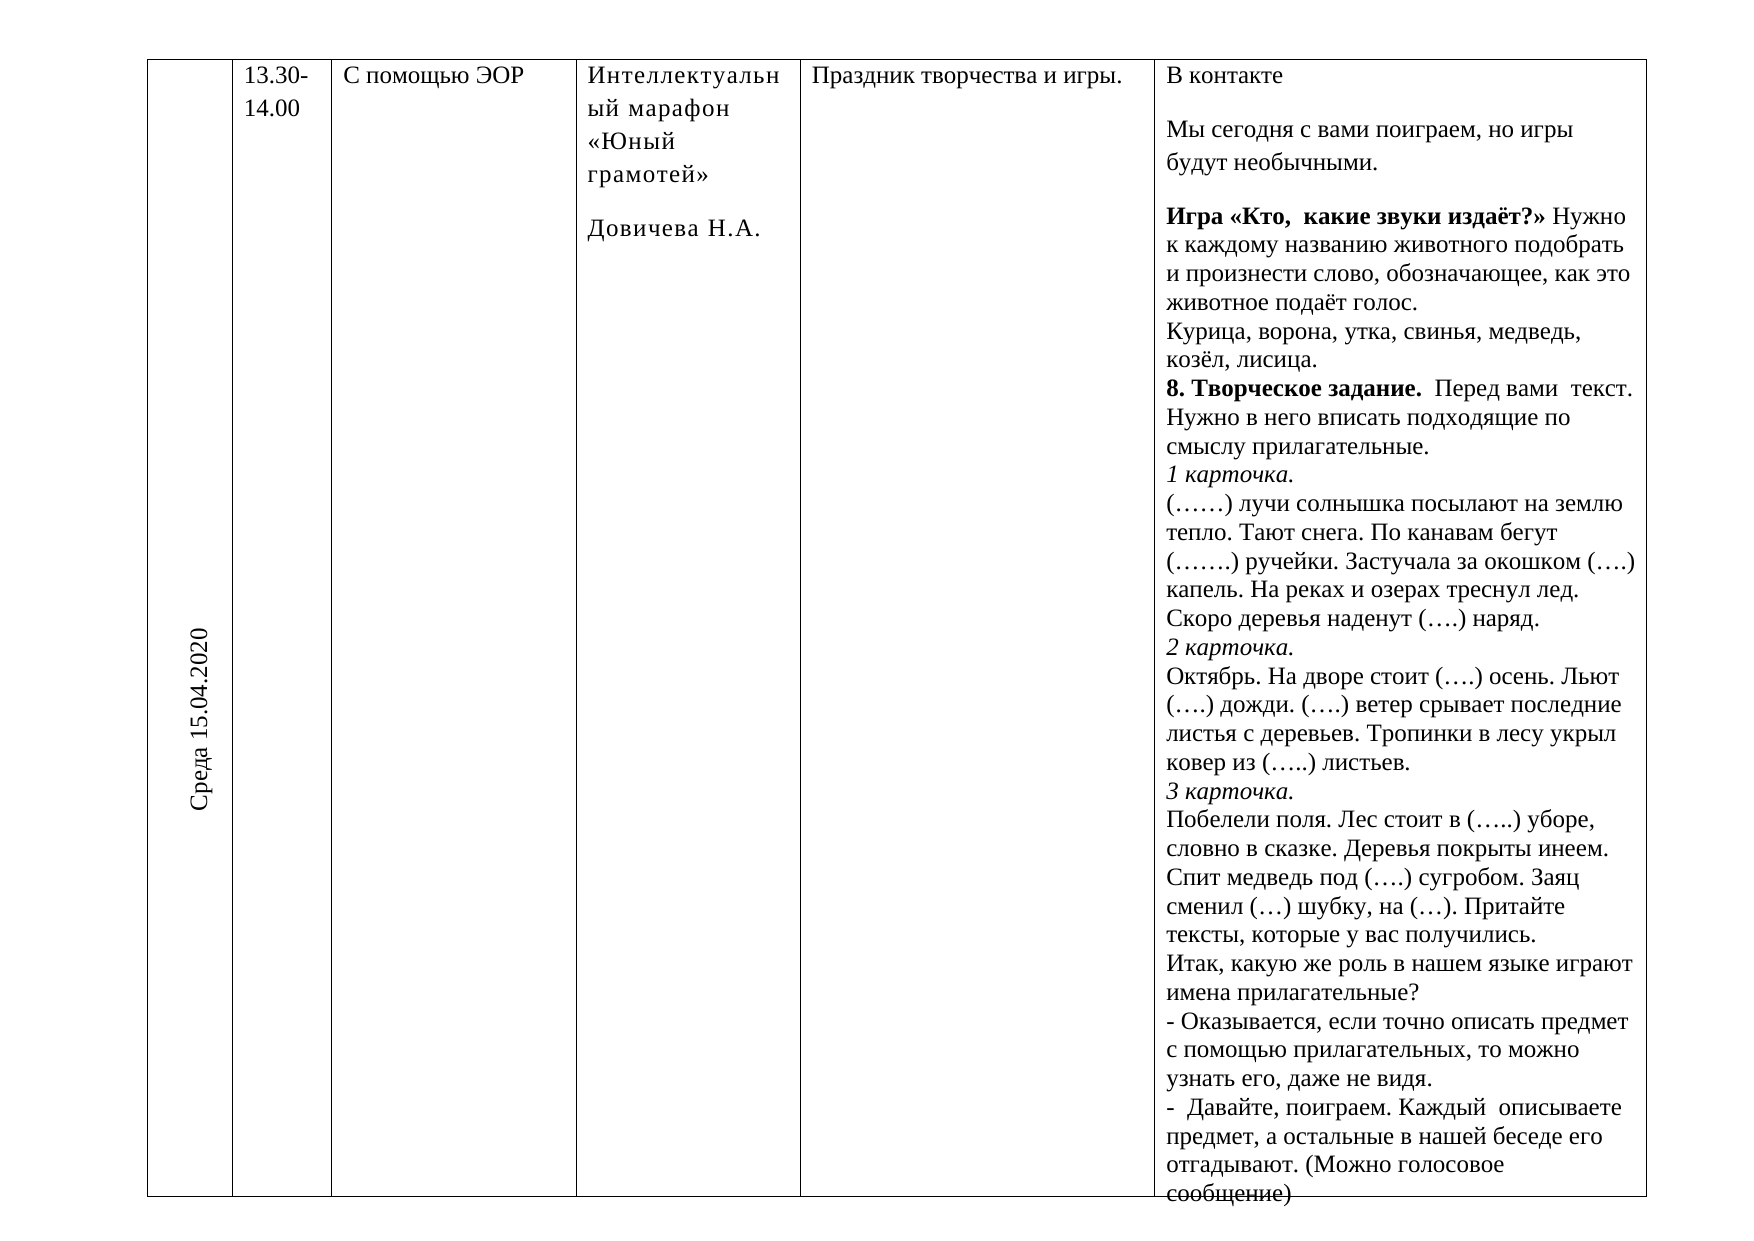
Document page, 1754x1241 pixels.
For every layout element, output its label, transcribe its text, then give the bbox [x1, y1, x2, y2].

table_cell Праздник творчества и игры. [801, 60, 1154, 1196]
table_cell В контакте Мы сегодня с вами поиграем, но игры будут необычными. Игра «Кто, какие звуки издаёт?» Нужно к каждому названию животного подобрать и произнести слово, обозначающее, как это животное подаёт голос. Курица, ворона, утка, свинья, медведь, козёл, лисица. 8. Творческое задание. Перед вами текст. Нужно в него вписать подходящие по смыслу прилагательные. 1 карточка. (……) лучи солнышка посылают на землю тепло. Тают снега. По канавам бегут (…….) ручейки. Застучала за окошком (….) капель. На реках и озерах треснул лед. Скоро деревья наденут (….) наряд. 2 карточка. Октябрь. На дворе стоит (….) осень. Льют (….) дожди. (….) ветер срывает последние листья с деревьев. Тропинки в лесу укрыл ковер из (…..) листьев. 3 карточка. Побелели поля. Лес стоит в (…..) уборе, словно в сказке. Деревья покрыты инеем. Спит медведь под (….) сугробом. Заяц сменил (…) шубку, на (…). Притайте тексты, которые у вас получились. Итак, какую же роль в нашем языке играют имена прилагательные? - Оказывается, если точно описать предмет с помощью прилагательных, то можно узнать его, даже не видя. - Давайте, поиграем. Каждый описываете предмет, а остальные в нашей беседе его отгадывают. (Можно голосовое сообщение) Заключение: Вот закончилась игра, Результат узнать пора. Кто же лучше всех трудился И в турнире отличился? [1155, 60, 1646, 1196]
table_cell 13.30-14.00 [233, 60, 331, 1196]
table_cell Среда 15.04.2020 [148, 60, 232, 1196]
table_cell Интеллектуальный марафон «Юный грамотей» Довичева Н.А. [577, 60, 800, 1196]
table_cell С помощью ЭОР [332, 60, 576, 1196]
